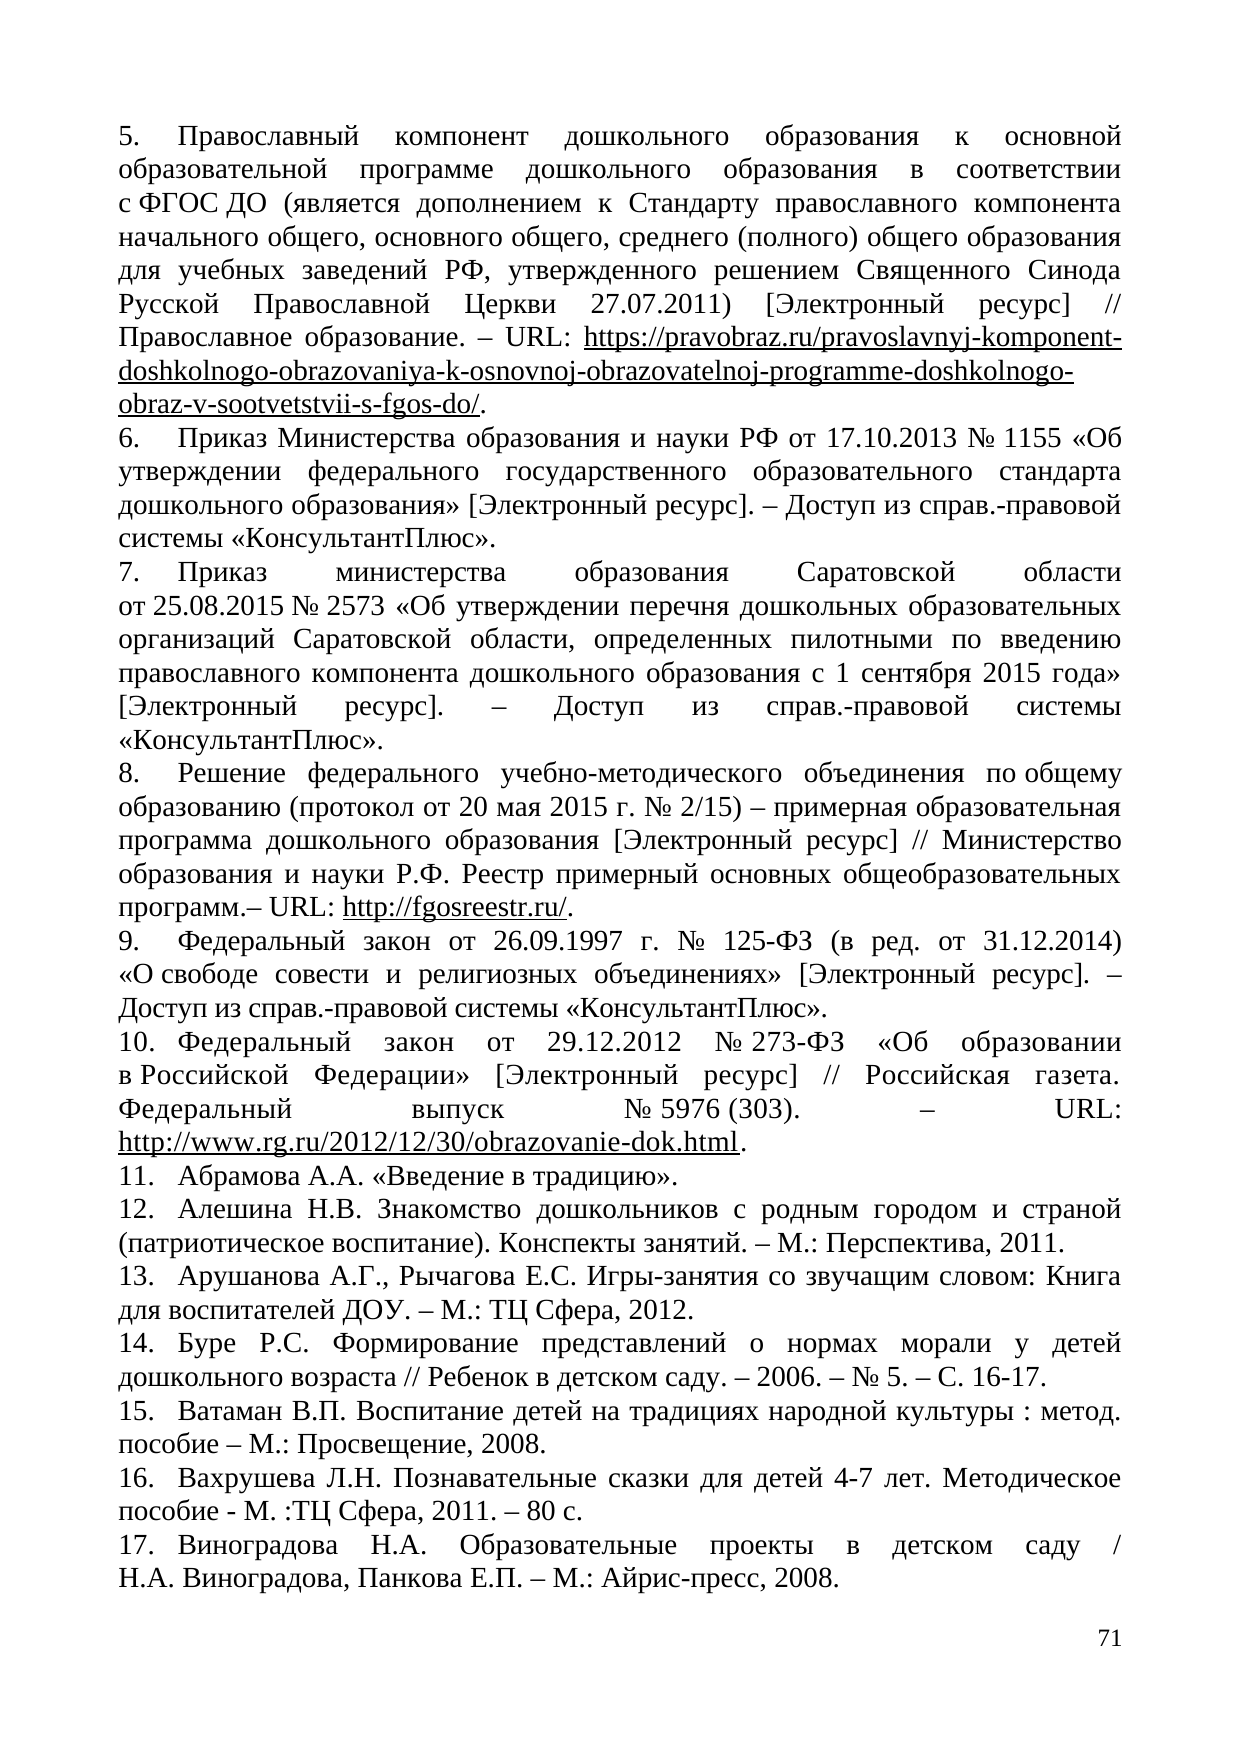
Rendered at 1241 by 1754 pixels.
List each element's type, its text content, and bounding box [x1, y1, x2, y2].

list Православный компонент дошкольного образования к основной образовательной программе дошкольного образования в соответствии с ФГОС ДО (является дополнением к Стандарту православного компонента начального общего, основного общего, среднего (полного) общего образования для учебных заведений РФ, утвержденного решением Священного Синода Русской Православной Церкви 27.07.2011) [Электронный ресурс] // Православное образование. – URL: https://pravobraz.ru/pravoslavnyj-komponent-doshkolnogo-obrazovaniya-k-osnovnoj-obrazovatelnoj-programme-doshkolnogo-obraz-v-sootvetstvii-s-fgos-do/. [118, 118, 1122, 420]
list Арушанова А.Г., Рычагова Е.С. Игры-занятия со звучащим словом: Книга для воспитателей ДОУ. – М.: ТЦ Сфера, 2012. [118, 1258, 1122, 1326]
list Приказ Министерства образования и науки РФ от 17.10.2013 № 1155 «Об утверждении федерального государственного образовательного стандарта дошкольного образования» [Электронный ресурс]. – Доступ из справ.-правовой системы «КонсультантПлюс». [118, 420, 1122, 554]
list Приказ министерства образования Саратовской области от 25.08.2015 № 2573 «Об утверждении перечня дошкольных образовательных организаций Саратовской области, определенных пилотными по введению православного компонента дошкольного образования с 1 сентября 2015 года» [Электронный ресурс]. – Доступ из справ.-правовой системы «КонсультантПлюс». [118, 554, 1122, 755]
list Ватаман В.П. Воспитание детей на традициях народной культуры : метод. пособие – М.: Просвещение, 2008. [118, 1393, 1122, 1460]
list Буре Р.С. Формирование представлений о нормах морали у детей дошкольного возраста // Ребенок в детском саду. – 2006. – № 5. – С. 16-17. [118, 1326, 1122, 1393]
list Федеральный закон от 29.12.2012 № 273-ФЗ «Об образовании в Российской Федерации» [Электронный ресурс] // Российская газета. Федеральный выпуск № 5976 (303). – URL: http://www.rg.ru/2012/12/30/obrazovanie-dok.html. [118, 1024, 1122, 1158]
list Решение федерального учебно-методического объединения по общему образованию (протокол от 20 мая 2015 г. № 2/15) – примерная образовательная программа дошкольного образования [Электронный ресурс] // Министерство образования и науки Р.Ф. Реестр примерный основных общеобразовательных программ.– URL: http://fgosreestr.ru/. [118, 755, 1122, 923]
list Абрамова А.А. «Введение в традицию». [118, 1158, 1122, 1191]
list Алешина Н.В. Знакомство дошкольников с родным городом и страной (патриотическое воспитание). Конспекты занятий. – М.: Перспектива, 2011. [118, 1191, 1122, 1258]
list Вахрушева Л.Н. Познавательные сказки для детей 4-7 лет. Методическое пособие - М. :ТЦ Сфера, 2011. – 80 с. [118, 1460, 1122, 1527]
list Федеральный закон от 26.09.1997 г. № 125-ФЗ (в ред. от 31.12.2014) «О свободе совести и религиозных объединениях» [Электронный ресурс]. – Доступ из справ.-правовой системы «КонсультантПлюс». [118, 923, 1122, 1024]
list Виноградова Н.А. Образовательные проекты в детском саду / Н.А. Виноградова, Панкова Е.П. – М.: Айрис-пресс, 2008. [118, 1527, 1122, 1594]
